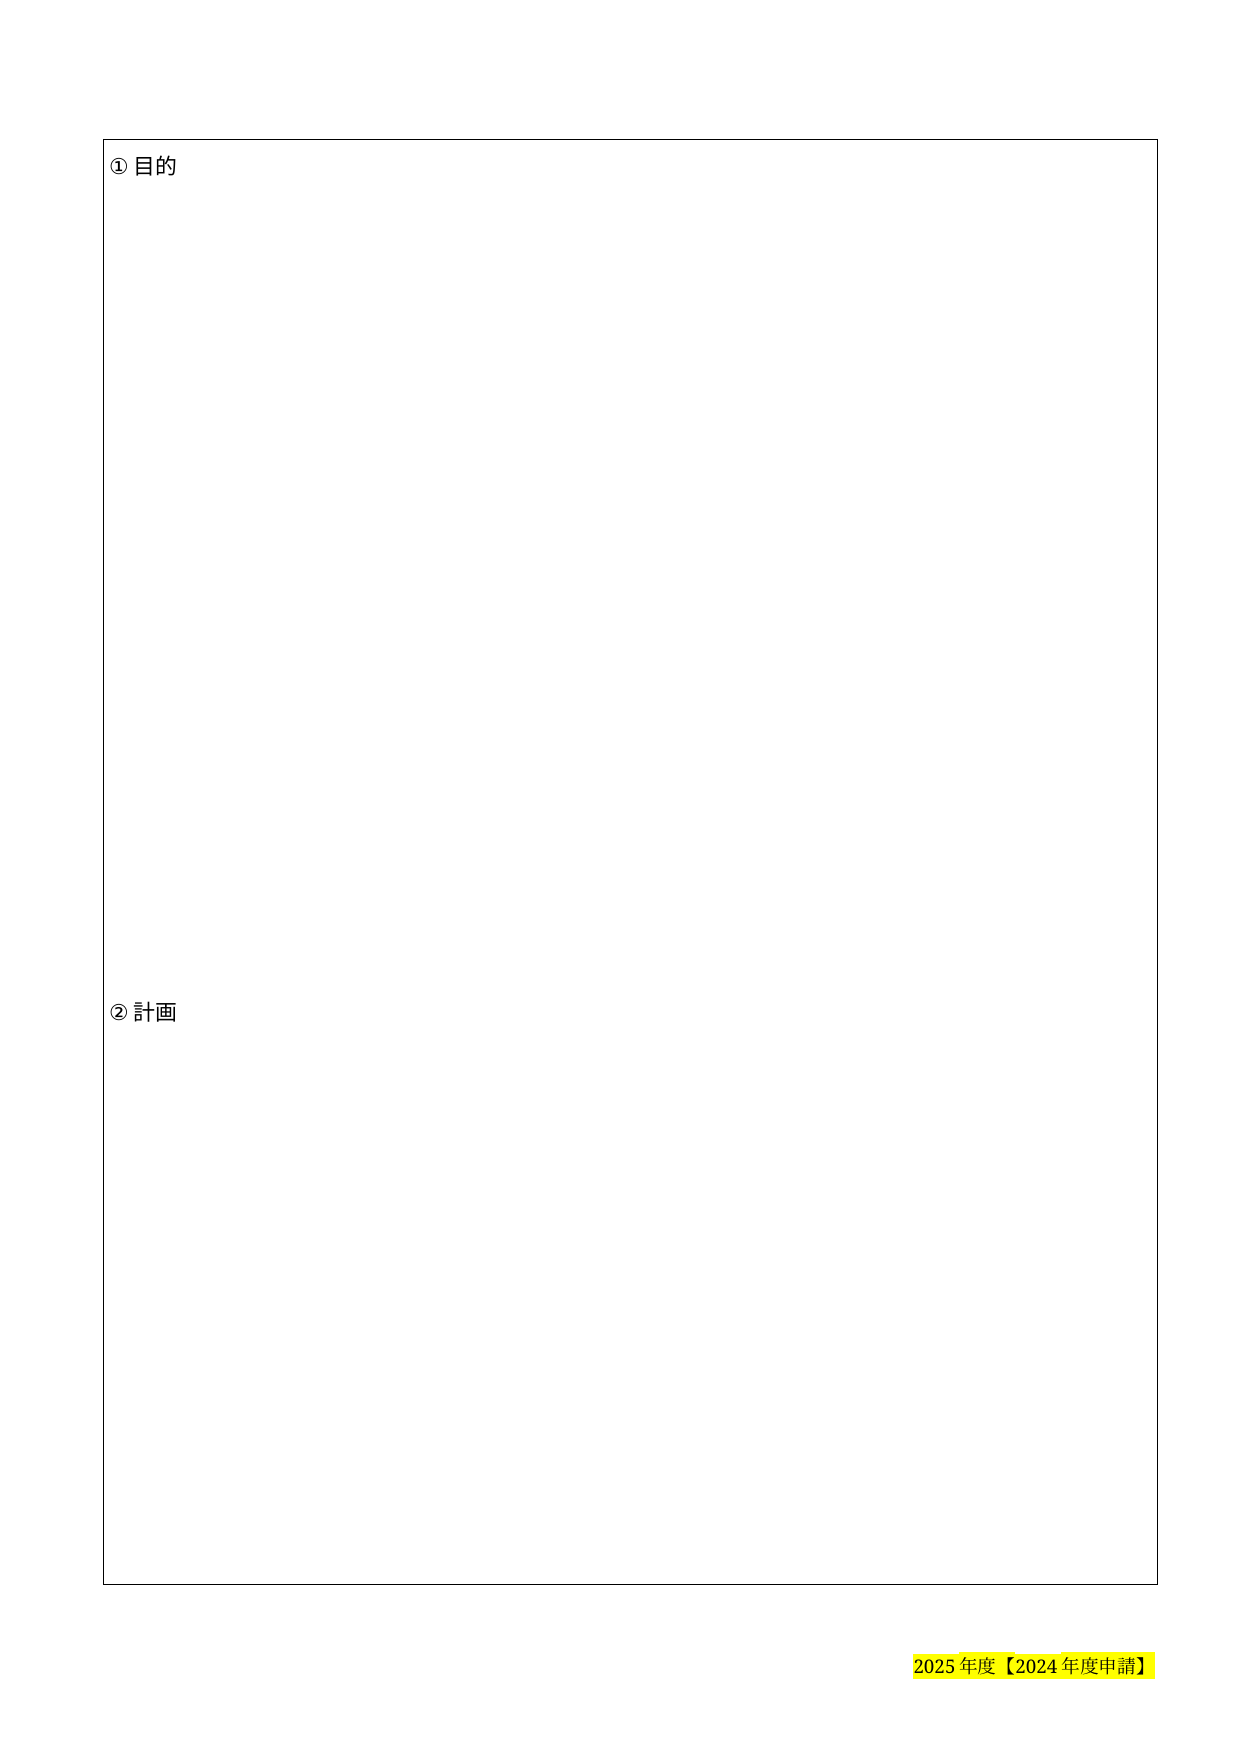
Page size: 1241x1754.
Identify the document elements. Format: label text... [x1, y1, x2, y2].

table_cell ①目的 ②計画 ③方法 [104, 140, 1157, 1584]
